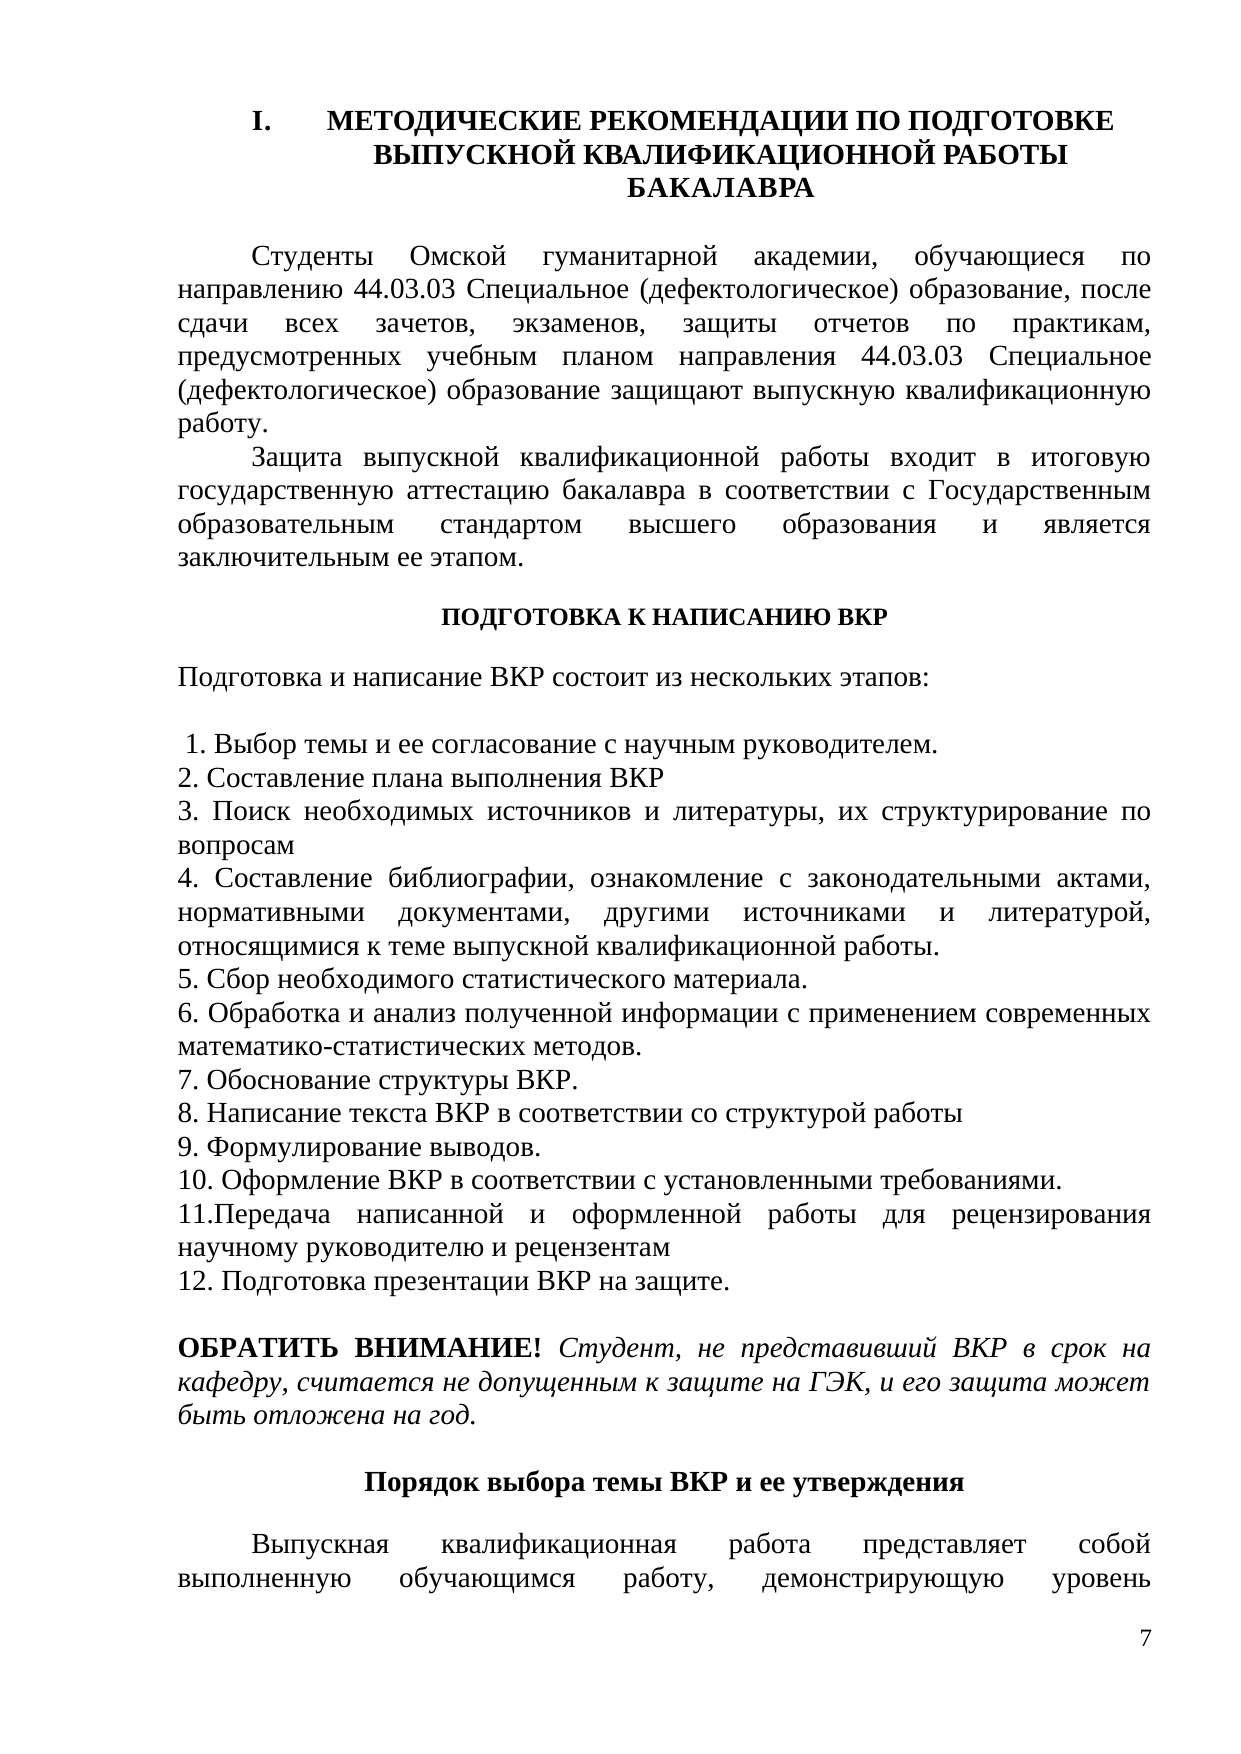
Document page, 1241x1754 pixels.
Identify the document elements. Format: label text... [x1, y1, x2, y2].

text 12. Подготовка презентации ВКР на защите. [177, 1263, 1152, 1297]
text 4. Составление библиографии, ознакомление с законодательными актами, нормативными документами, другими источниками и литературой, относящимися к теме выпускной квалификационной работы. [177, 861, 1152, 961]
text 3. Поиск необходимых источников и литературы, их структурирование по вопросам [177, 793, 1152, 861]
text Защита выпускной квалификационной работы входит в итоговую государственную аттестацию бакалавра в соответствии с Государственным образовательным стандартом высшего образования и является заключительным ее этапом. [177, 439, 1152, 573]
text Студенты Омской гуманитарной академии, обучающиеся по направлению 44.03.03 Специальное (дефектологическое) образование, после сдачи всех зачетов, экзаменов, защиты отчетов по практикам, предусмотренных учебным планом направления 44.03.03 Специальное (дефектологическое) образование защищают выпускную квалификационную работу. [177, 238, 1152, 439]
text 8. Написание текста ВКР в соответствии со структурой работы [177, 1095, 1152, 1129]
text Порядок выбора темы ВКР и ее утверждения [177, 1464, 1152, 1498]
text Подготовка и написание ВКР состоит из нескольких этапов: [177, 659, 1152, 693]
subtitle МЕТОДИЧЕСКИЕ РЕКОМЕНДАЦИИ ПО ПОДГОТОВКЕ ВЫПУСКНОЙ КВАЛИФИКАЦИОННОЙ РАБОТЫ БАКАЛАВРА [215, 103, 1152, 204]
text 6. Обработка и анализ полученной информации с применением современных математико-статистических методов. [177, 995, 1152, 1062]
text 1. Выбор темы и ее согласование с научным руководителем. [177, 726, 1152, 760]
text 9. Формулирование выводов. [177, 1129, 1152, 1162]
text ОБРАТИТЬ ВНИМАНИЕ! Студент, не представивший ВКР в срок на кафедру, считается не допущенным к защите на ГЭК, и его защита может быть отложена на год. [177, 1330, 1152, 1431]
text 7. Обоснование структуры ВКР. [177, 1062, 1152, 1095]
text 5. Сбор необходимого статистического материала. [177, 961, 1152, 995]
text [177, 1527, 1152, 1594]
text 10. Оформление ВКР в соответствии с установленными требованиями. [177, 1162, 1152, 1196]
text ПОДГОТОВКА К НАПИСАНИЮ ВКР [177, 602, 1152, 631]
text 11.Передача написанной и оформленной работы для рецензирования научному руководителю и рецензентам [177, 1196, 1152, 1263]
text 2. Составление плана выполнения ВКР [177, 760, 1152, 793]
